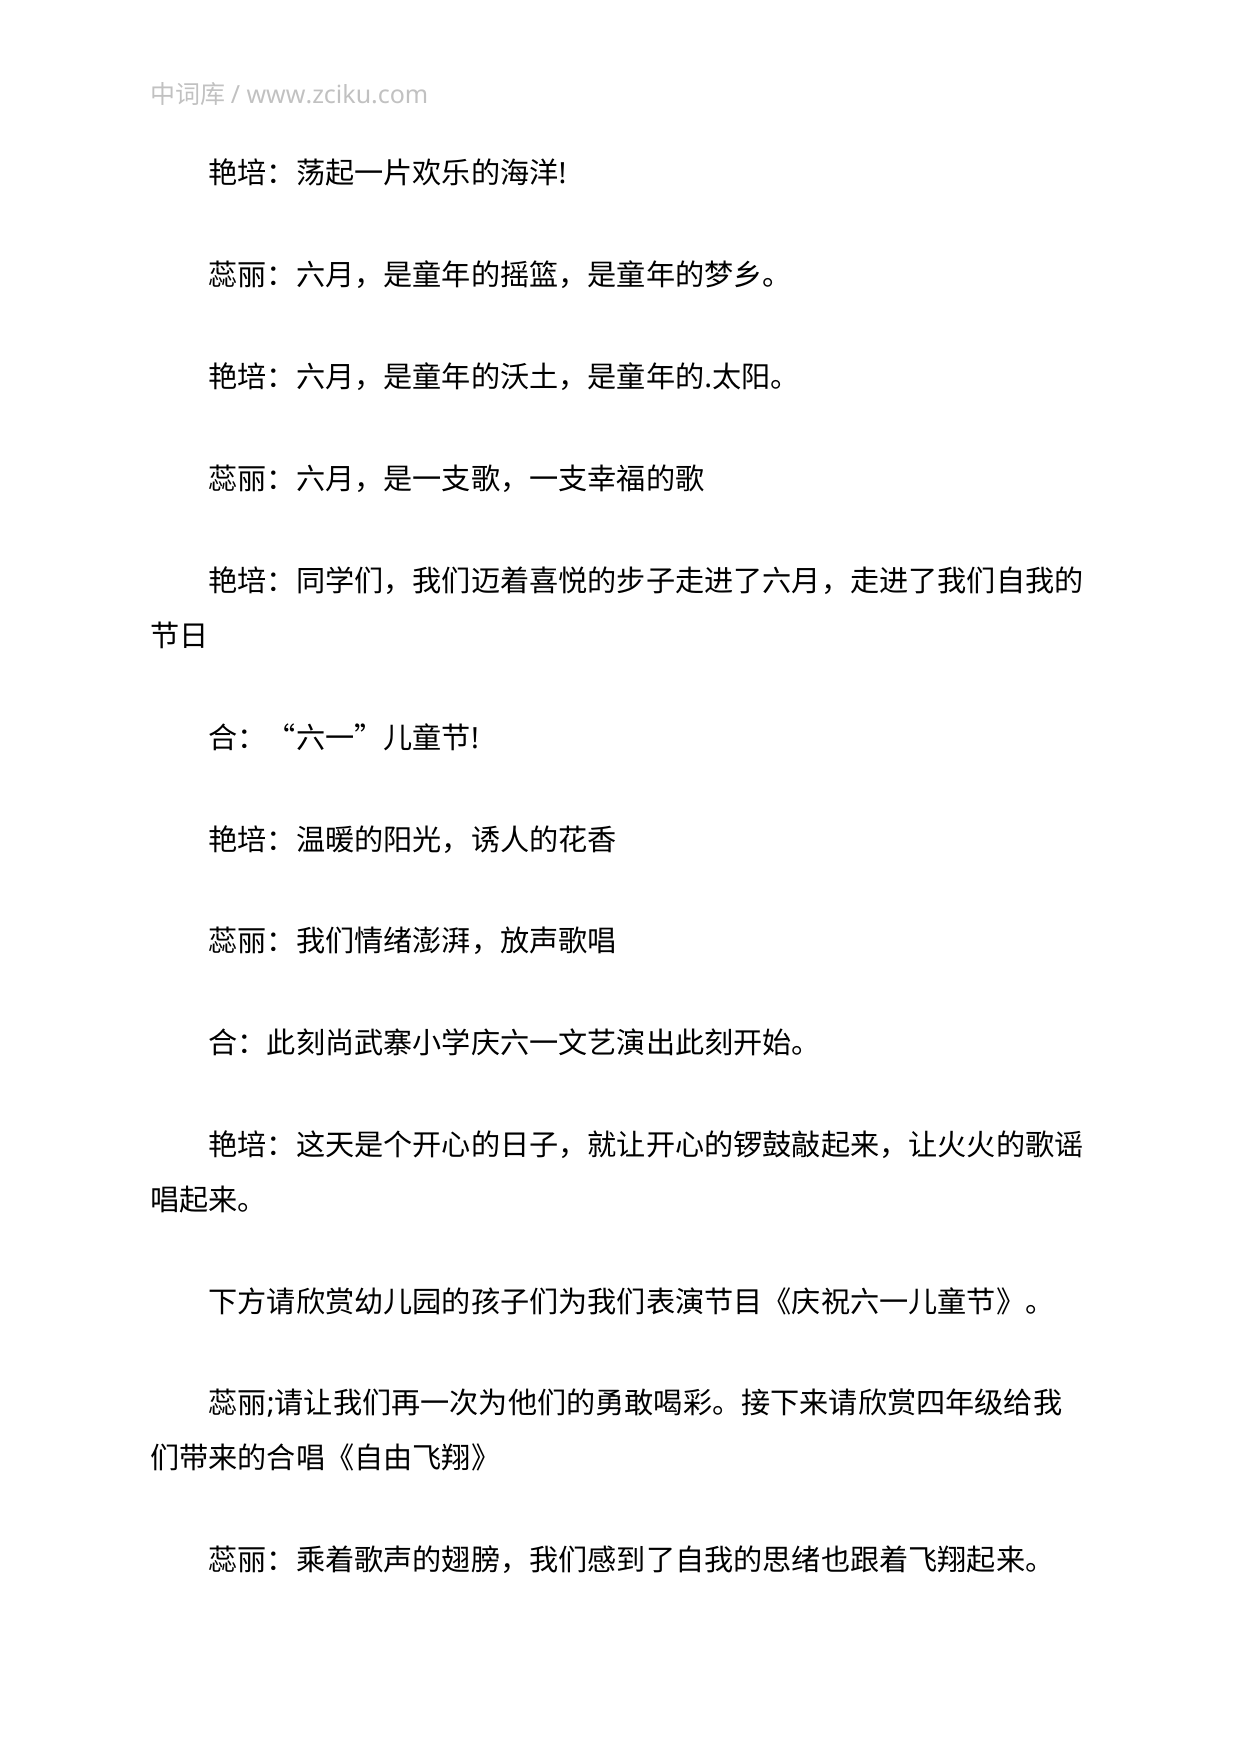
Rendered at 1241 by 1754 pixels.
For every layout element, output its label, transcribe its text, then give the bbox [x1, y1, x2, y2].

text 蕊丽：六月，是一支歌，一支幸福的歌 [150, 456, 1090, 498]
text 艳培：温暖的阳光，诱人的花香 [150, 816, 1090, 858]
text 合：此刻尚武寨小学庆六一文艺演出此刻开始。 [150, 1020, 1090, 1062]
text 下方请欣赏幼儿园的孩子们为我们表演节目《庆祝六一儿童节》。 [150, 1278, 1090, 1320]
text 合：“六一”儿童节! [150, 714, 1090, 757]
text 艳培：同学们，我们迈着喜悦的步子走进了六月，走进了我们自我的节日 [150, 557, 1090, 655]
text 蕊丽：六月，是童年的摇篮，是童年的梦乡。 [150, 252, 1090, 294]
text 艳培：荡起一片欢乐的海洋! [150, 150, 1090, 192]
text 蕊丽：我们情绪澎湃，放声歌唱 [150, 918, 1090, 960]
text 蕊丽;请让我们再一次为他们的勇敢喝彩。接下来请欣赏四年级给我们带来的合唱《自由飞翔》 [150, 1380, 1090, 1477]
text 蕊丽：乘着歌声的翅膀，我们感到了自我的思绪也跟着飞翔起来。 [150, 1537, 1090, 1579]
text 艳培：这天是个开心的日子，就让开心的锣鼓敲起来，让火火的歌谣唱起来。 [150, 1121, 1090, 1219]
text 艳培：六月，是童年的沃土，是童年的.太阳。 [150, 354, 1090, 396]
